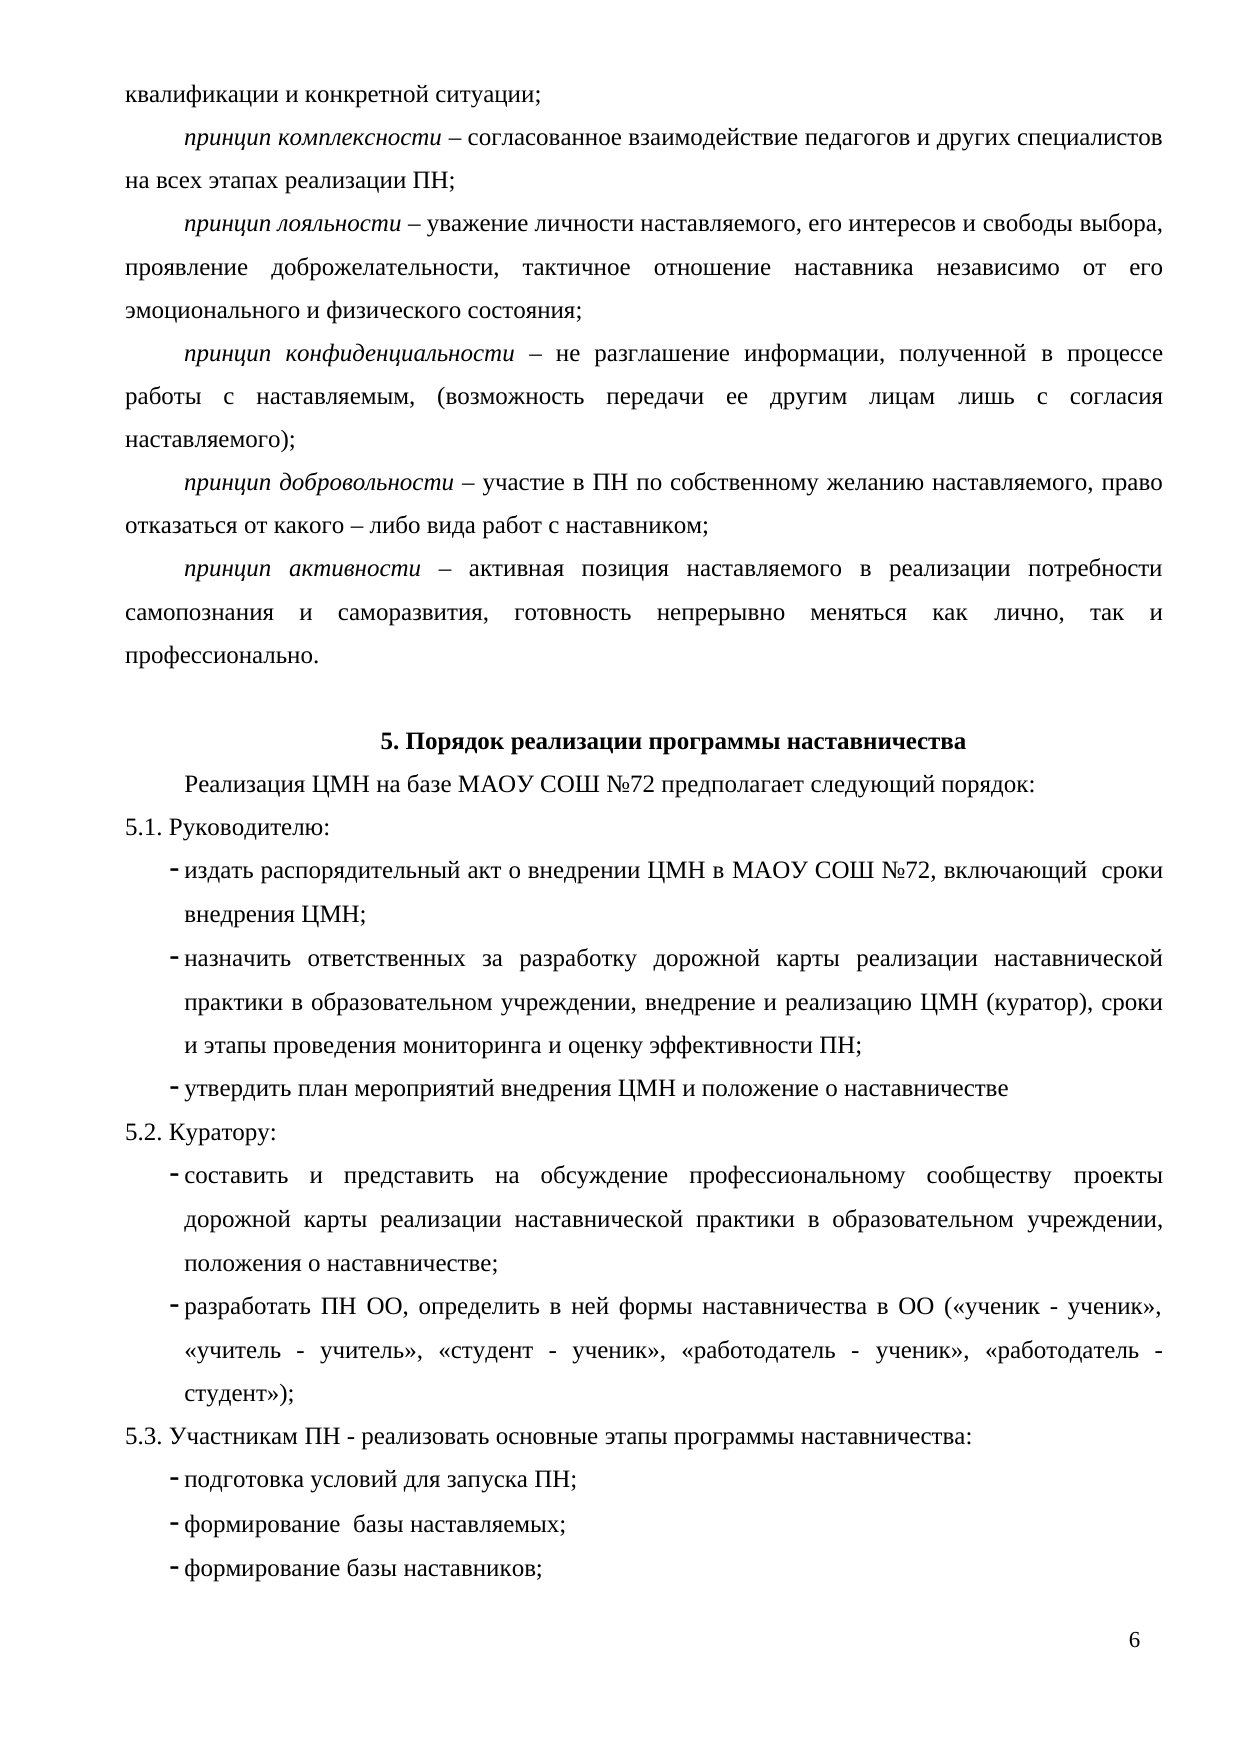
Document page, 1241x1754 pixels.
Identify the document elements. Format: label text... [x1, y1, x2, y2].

text принцип активности – активная позиция наставляемого в реализации потребности самопознания и саморазвития, готовность непрерывно меняться как лично, так и профессионально. [125, 553, 1163, 668]
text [125, 79, 1163, 108]
list назначить ответственных за разработку дорожной карты реализации наставнической практики в образовательном учреждении, внедрение и реализацию ЦМН (куратор), сроки и этапы проведения мониторинга и оценку эффективности ПН; [169, 943, 1163, 1058]
list разработать ПН ОО, определить в ней формы наставничества в ОО («ученик - ученик», «учитель - учитель», «студент - ученик», «работодатель - ученик», «работодатель - студент»); [169, 1291, 1163, 1407]
text 5.2. Куратору: [125, 1117, 1163, 1146]
list утвердить план мероприятий внедрения ЦМН и положение о наставничестве [169, 1073, 1163, 1103]
text 5. Порядок реализации программы наставничества [125, 726, 1163, 755]
text 5.3. Участникам ПН - реализовать основные этапы программы наставничества: [125, 1421, 1163, 1450]
list составить и представить на обсуждение профессиональному сообществу проекты дорожной карты реализации наставнической практики в образовательном учреждении, положения о наставничестве; [169, 1161, 1163, 1276]
text принцип комплексности – согласованное взаимодействие педагогов и других специалистов на всех этапах реализации ПН; [125, 122, 1163, 194]
text принцип конфиденциальности – не разглашение информации, полученной в процессе работы с наставляемым, (возможность передачи ее другим лицам лишь с согласия наставляемого); [125, 338, 1163, 453]
list подготовка условий для запуска ПН; [169, 1464, 1163, 1494]
list формирование базы наставников; [169, 1553, 1163, 1583]
text принцип лояльности – уважение личности наставляемого, его интересов и свободы выбора, проявление доброжелательности, тактичное отношение наставника независимо от его эмоционального и физического состояния; [125, 208, 1163, 323]
list издать распорядительный акт о внедрении ЦМН в МАОУ СОШ №72, включающий сроки внедрения ЦМН; [169, 855, 1163, 928]
text 5.1. Руководителю: [125, 812, 1163, 841]
text принцип добровольности – участие в ПН по собственному желанию наставляемого, право отказаться от какого – либо вида работ с наставником; [125, 467, 1163, 539]
text Реализация ЦМН на базе МАОУ СОШ №72 предполагает следующий порядок: [125, 769, 1163, 798]
list формирование базы наставляемых; [169, 1509, 1163, 1538]
